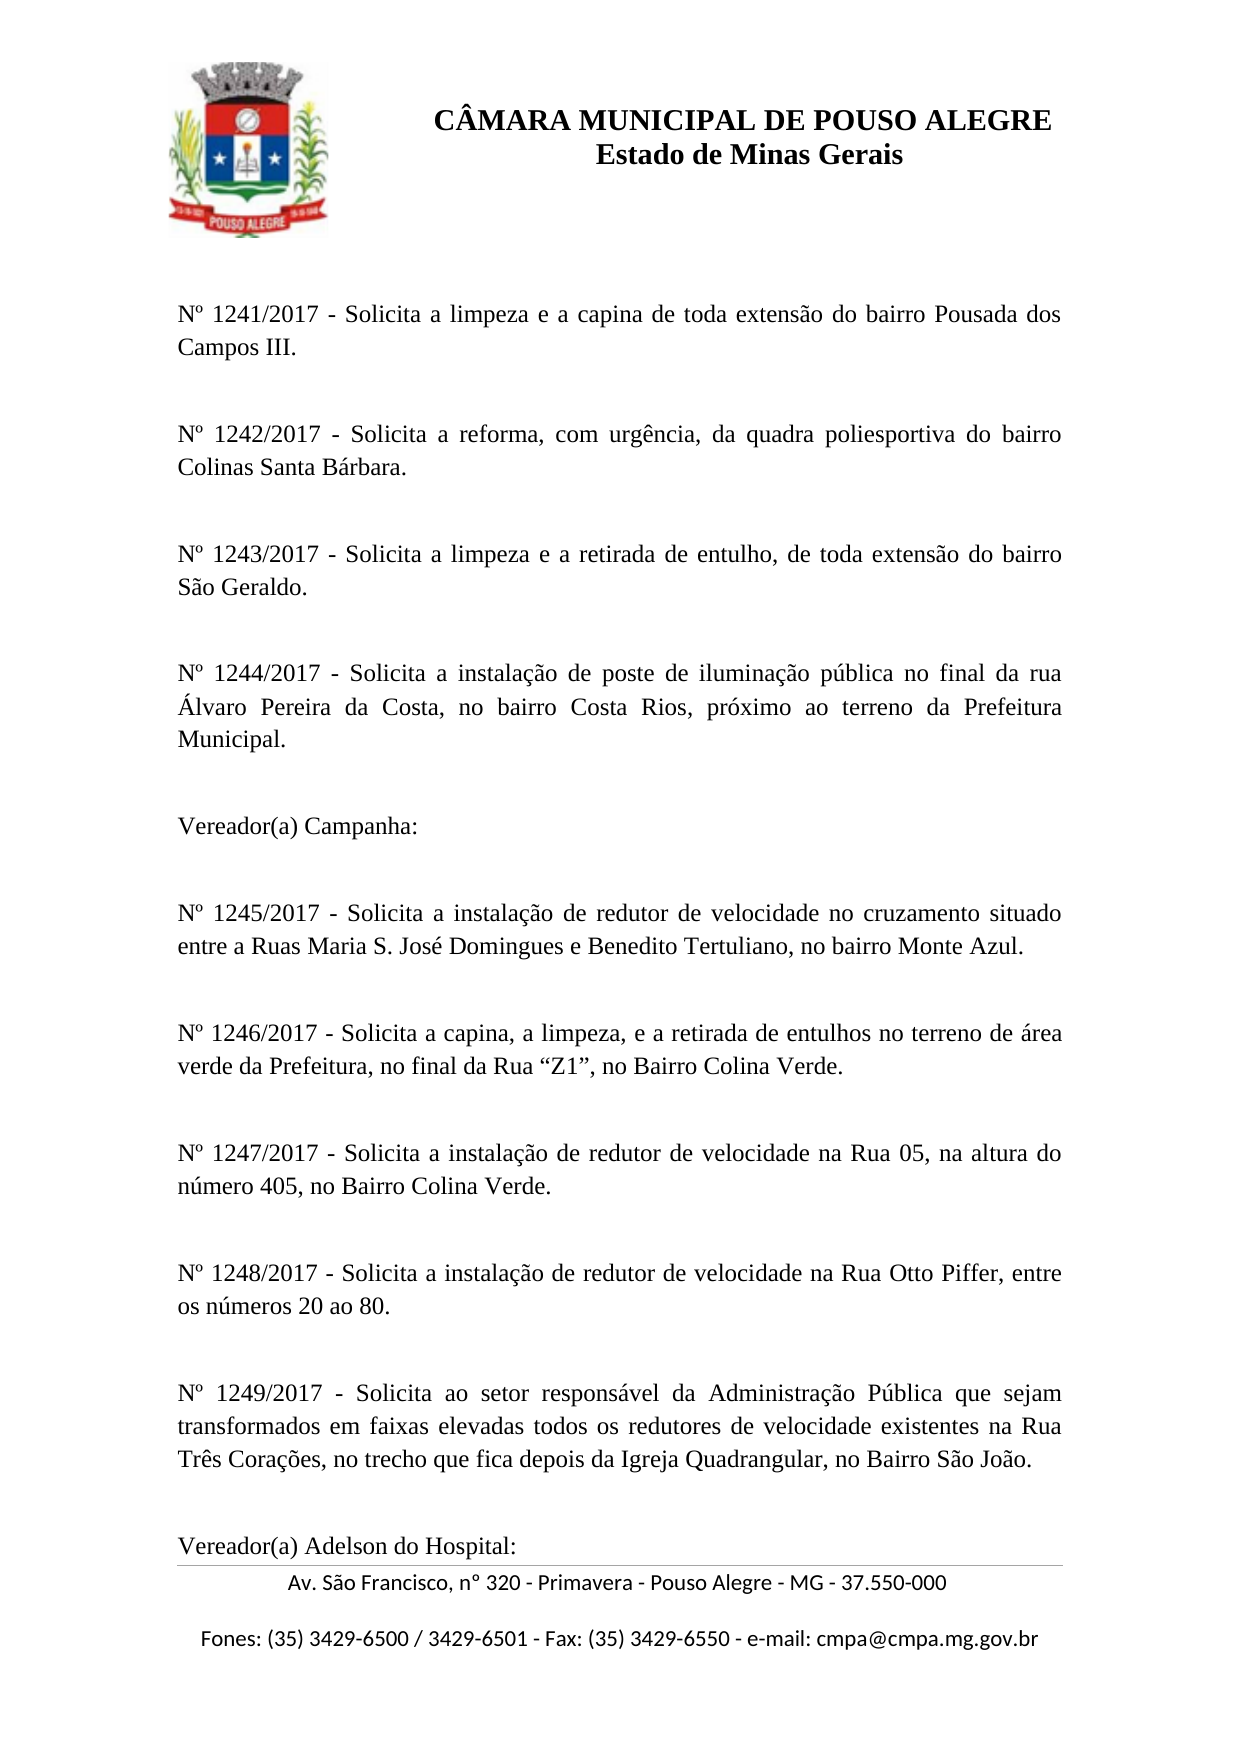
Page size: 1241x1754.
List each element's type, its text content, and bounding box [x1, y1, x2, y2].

text Nº 1241/2017 - Solicita a limpeza e a capina de toda extensão do bairro Pousada dos Campos III. [177, 266, 1063, 361]
picture [168, 62, 329, 238]
text Nº 1245/2017 - Solicita a instalação de redutor de velocidade no cruzamento situado entre a Ruas Maria S. José Domingues e Benedito Tertuliano, no bairro Monte Azul. [177, 865, 1063, 960]
text Nº 1244/2017 - Solicita a instalação de poste de iluminação pública no final da rua Álvaro Pereira da Costa, no bairro Costa Rios, próximo ao terreno da Prefeitura Municipal. [177, 626, 1063, 753]
text Nº 1242/2017 - Solicita a reforma, com urgência, da quadra poliesportiva do bairro Colinas Santa Bárbara. [177, 386, 1063, 481]
text Nº 1247/2017 - Solicita a instalação de redutor de velocidade na Rua 05, na altura do número 405, no Bairro Colina Verde. [177, 1105, 1063, 1200]
text Vereador(a) Campanha: [177, 778, 1063, 840]
text Vereador(a) Adelson do Hospital: [177, 1498, 1063, 1559]
text Nº 1248/2017 - Solicita a instalação de redutor de velocidade na Rua Otto Piffer, entre os números 20 ao 80. [177, 1225, 1063, 1320]
text Nº 1243/2017 - Solicita a limpeza e a retirada de entulho, de toda extensão do bairro São Geraldo. [177, 506, 1063, 600]
text Nº 1246/2017 - Solicita a capina, a limpeza, e a retirada de entulhos no terreno de área verde da Prefeitura, no final da Rua “Z1”, no Bairro Colina Verde. [177, 985, 1063, 1080]
text Nº 1249/2017 - Solicita ao setor responsável da Administração Pública que sejam transformados em faixas elevadas todos os redutores de velocidade existentes na Rua Três Corações, no trecho que fica depois da Igreja Quadrangular, no Bairro São João. [177, 1345, 1063, 1473]
